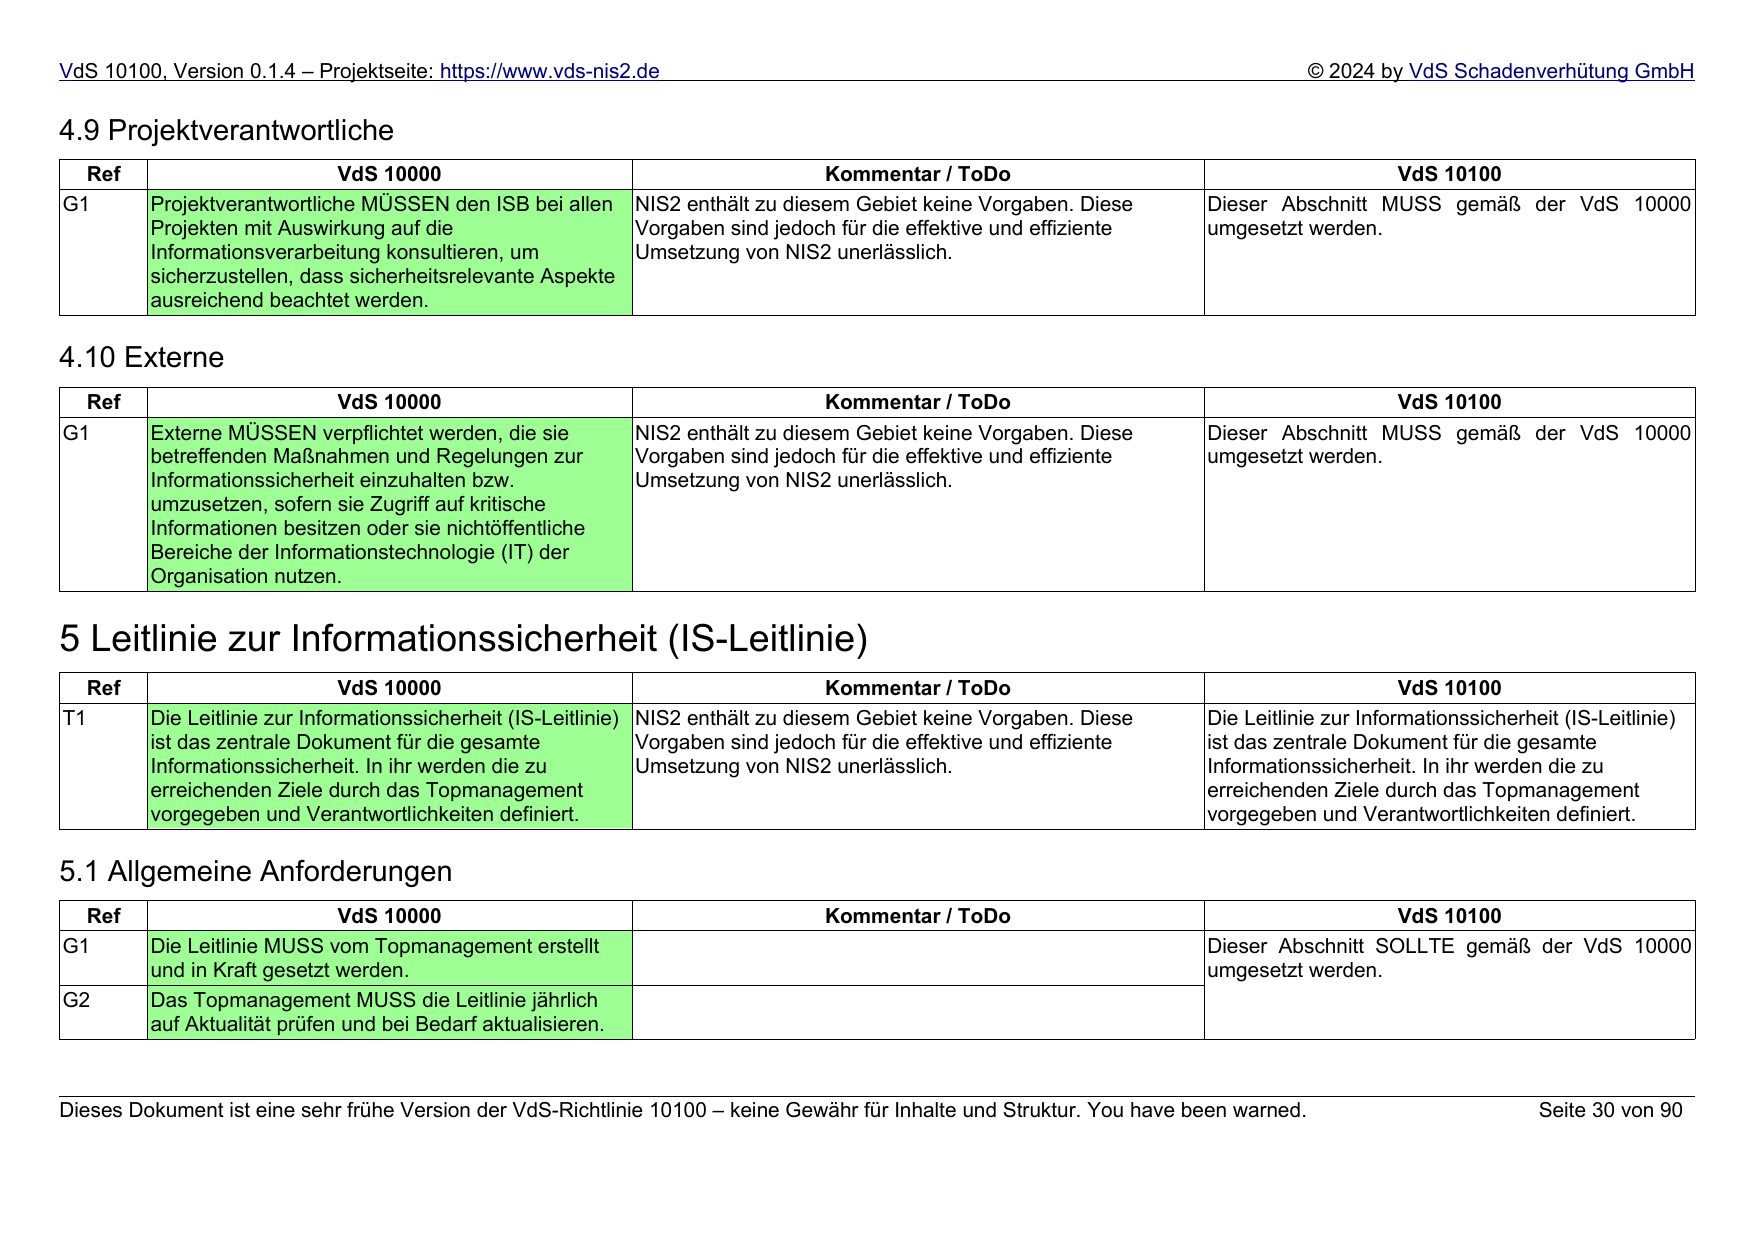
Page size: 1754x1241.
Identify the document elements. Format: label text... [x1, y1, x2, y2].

table_header Ref [60, 901, 147, 930]
table_cell G1 [60, 190, 147, 315]
table_header VdS 10100 [1205, 673, 1695, 702]
table_cell [633, 931, 1204, 985]
table_header VdS 10000 [148, 388, 632, 417]
subtitle 5 Leitlinie zur Informationssicherheit (IS-Leitlinie) [59, 616, 1695, 659]
subtitle 4.10 Externe [59, 341, 1695, 374]
table_header VdS 10000 [148, 673, 632, 702]
table_cell NIS2 enthält zu diesem Gebiet keine Vorgaben. Diese Vorgaben sind jedoch für die effektive und effiziente Umsetzung von NIS2 unerlässlich. [633, 704, 1204, 828]
table_cell Externe MÜSSEN verpflichtet werden, die sie betreffenden Maßnahmen und Regelungen zur Informationssicherheit einzuhalten bzw. umzusetzen, sofern sie Zugriff auf kritische Informationen besitzen oder sie nichtöffentliche Bereiche der Informationstechnologie (IT) der Organisation nutzen. [148, 418, 632, 591]
subtitle 4.9 Projektverantwortliche [59, 112, 1695, 146]
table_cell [1205, 190, 1695, 315]
table_cell T1 [60, 704, 147, 828]
table_cell Das Topmanagement MUSS die Leitlinie jährlich auf Aktualität prüfen und bei Bedarf aktualisieren. [148, 986, 632, 1039]
table_cell Projektverantwortliche MÜSSEN den ISB bei allen Projekten mit Auswirkung auf die Informationsverarbeitung konsultieren, um sicherzustellen, dass sicherheitsrelevante Aspekte ausreichend beachtet werden. [148, 190, 632, 315]
table_header VdS 10100 [1205, 388, 1695, 417]
table_header Ref [60, 388, 147, 417]
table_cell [633, 190, 1204, 315]
table_cell Dieser Abschnitt SOLLTE gemäß der VdS 10000 umgesetzt werden. [1205, 931, 1695, 1039]
table_cell G1 [60, 418, 147, 591]
table_header VdS 10000 [148, 160, 632, 189]
table_header Ref [60, 160, 147, 189]
table_cell G2 [60, 986, 147, 1039]
subtitle 5.1 Allgemeine Anforderungen [59, 854, 1695, 888]
table_header Ref [60, 673, 147, 702]
table_header Kommentar / ToDo [633, 673, 1204, 702]
table_cell Die Leitlinie zur Informationssicherheit (IS-Leitlinie) ist das zentrale Dokument für die gesamte Informationssicherheit. In ihr werden die zu erreichenden Ziele durch das Topmanagement vorgegeben und Verantwortlichkeiten definiert. [1205, 704, 1695, 828]
table_header VdS 10100 [1205, 160, 1695, 189]
table_header Kommentar / ToDo [633, 160, 1204, 189]
table_cell Dieser Abschnitt MUSS gemäß der VdS 10000 umgesetzt werden. [1205, 418, 1695, 591]
table_cell [633, 986, 1204, 1039]
table_header VdS 10000 [148, 901, 632, 930]
table_cell NIS2 enthält zu diesem Gebiet keine Vorgaben. Diese Vorgaben sind jedoch für die effektive und effiziente Umsetzung von NIS2 unerlässlich. [633, 418, 1204, 591]
table_cell Die Leitlinie MUSS vom Topmanagement erstellt und in Kraft gesetzt werden. [148, 931, 632, 985]
table_header Kommentar / ToDo [633, 388, 1204, 417]
table_cell Die Leitlinie zur Informationssicherheit (IS-Leitlinie) ist das zentrale Dokument für die gesamte Informationssicherheit. In ihr werden die zu erreichenden Ziele durch das Topmanagement vorgegeben und Verantwortlichkeiten definiert. [148, 704, 632, 828]
table_cell G1 [60, 931, 147, 985]
table_header VdS 10100 [1205, 901, 1695, 930]
table_header Kommentar / ToDo [633, 901, 1204, 930]
